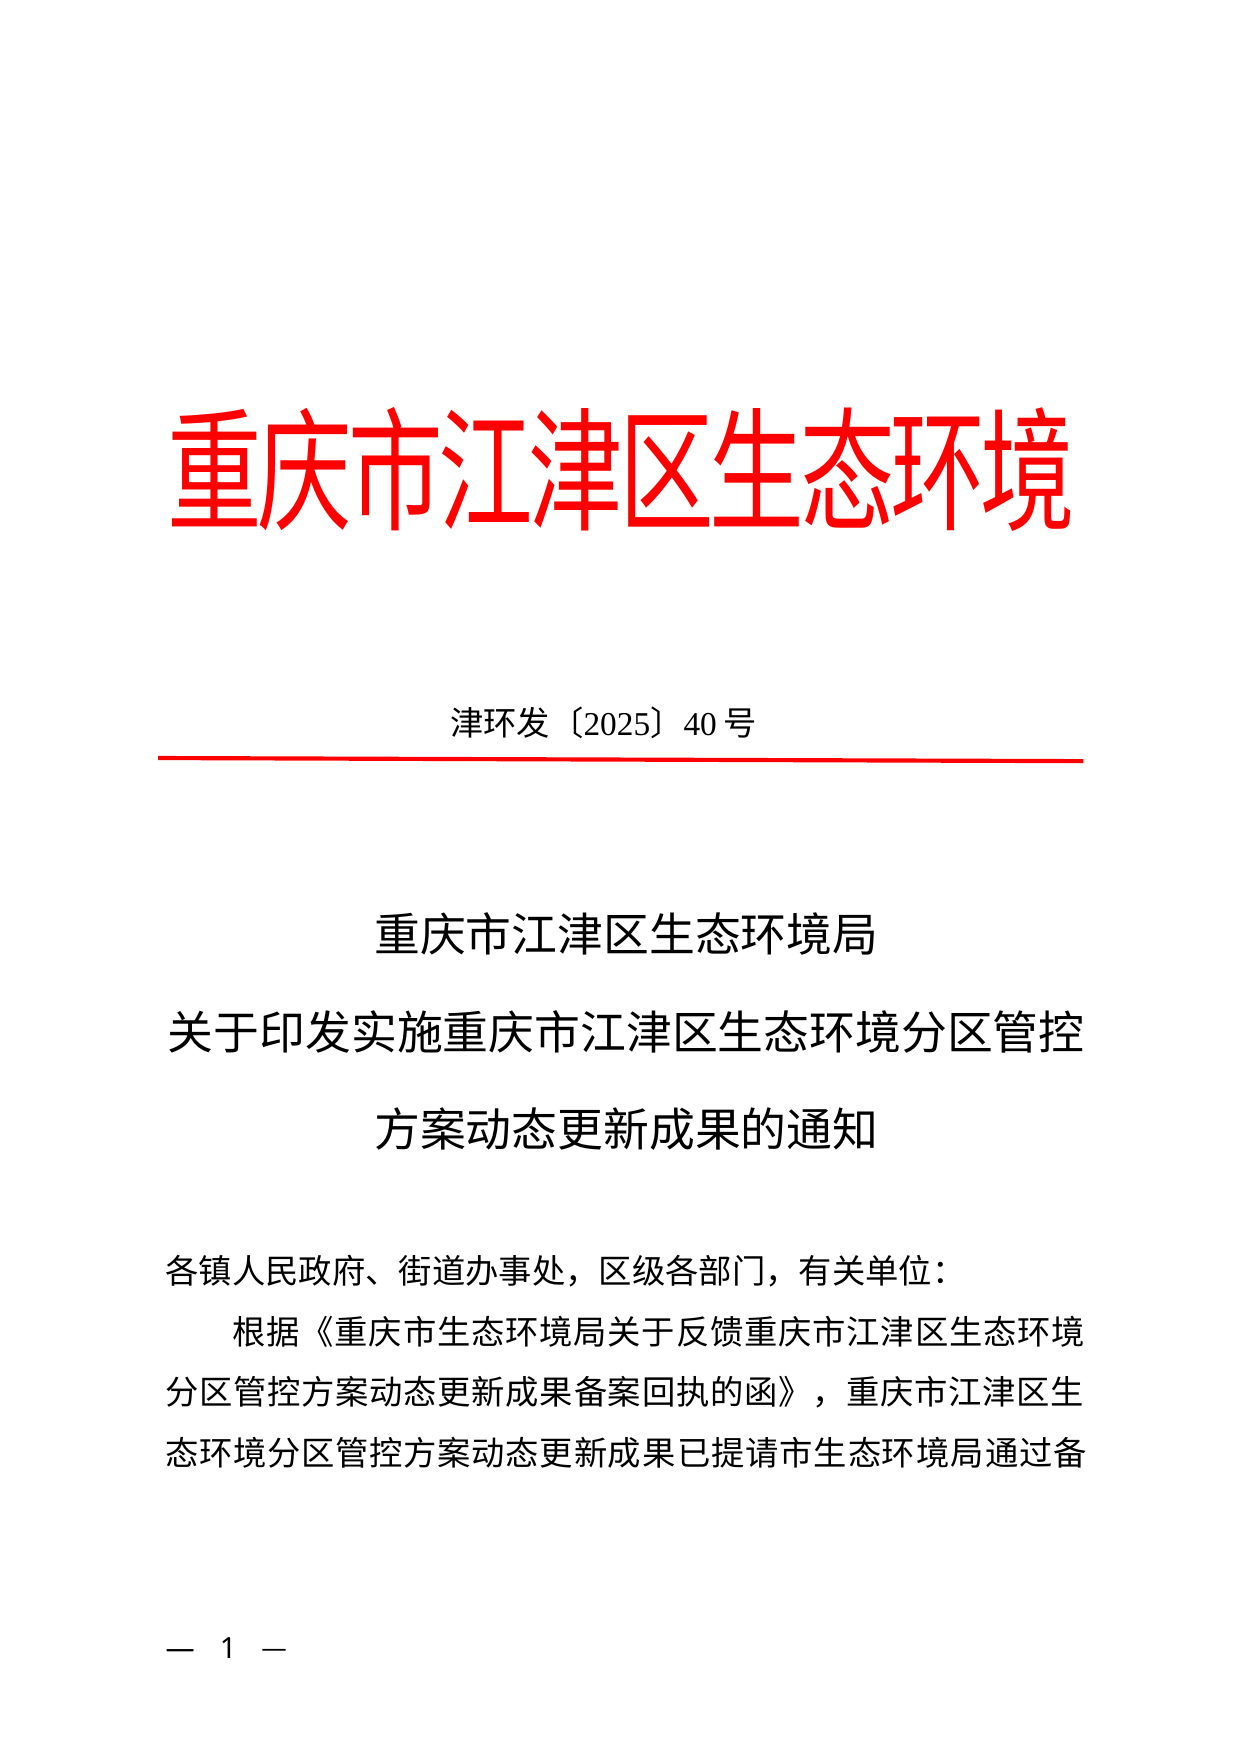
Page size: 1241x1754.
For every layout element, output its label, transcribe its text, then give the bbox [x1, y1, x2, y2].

text 关于印发实施重庆市江津区生态环境分区管控方案动态更新成果的通知 [165, 980, 1087, 1175]
text 各镇人民政府、街道办事处，区级各部门，有关单位： [165, 1236, 1087, 1296]
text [165, 1296, 1087, 1477]
text 重庆市江津区生态环境局 [165, 883, 1087, 980]
text 津环发〔2025〕40号 [165, 688, 1041, 753]
